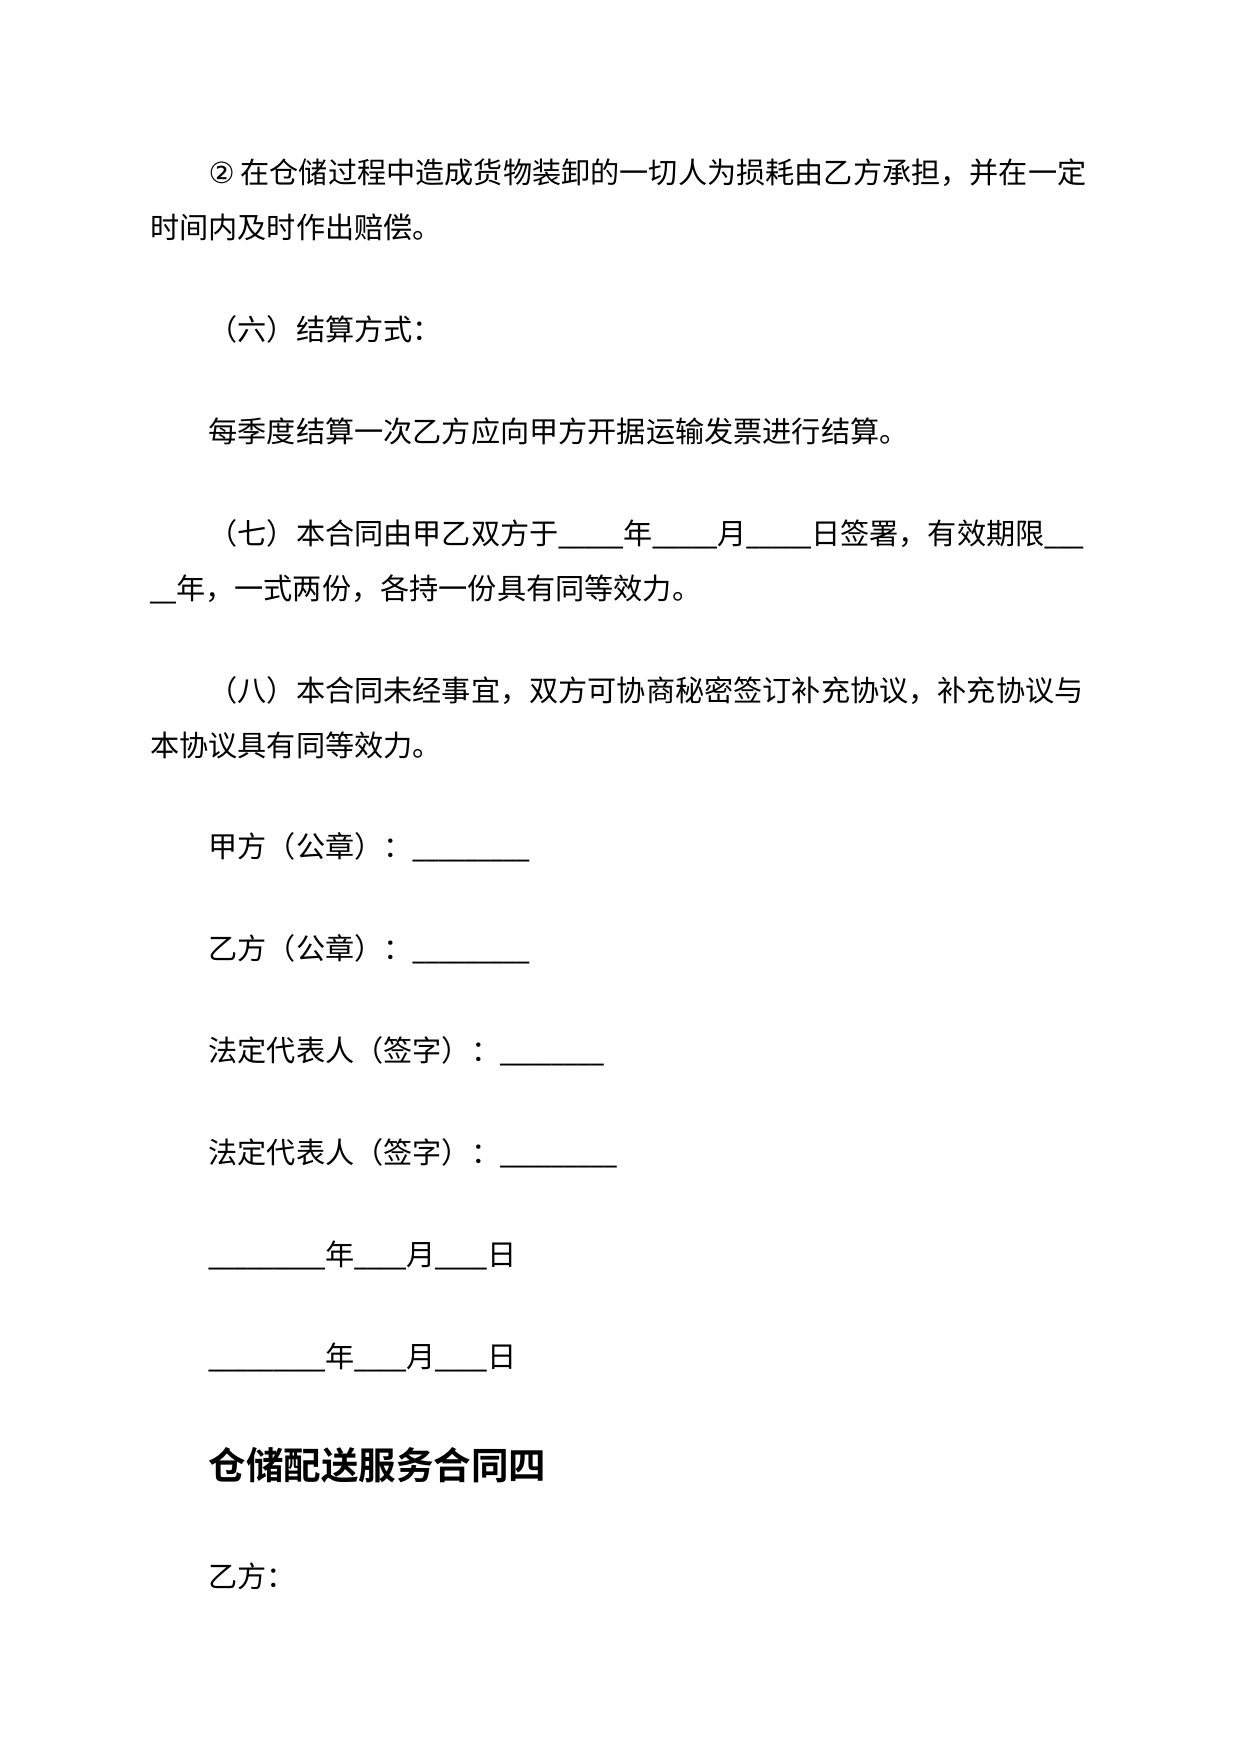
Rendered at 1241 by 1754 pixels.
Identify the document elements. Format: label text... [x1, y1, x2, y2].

text 乙方： [150, 1553, 1090, 1596]
text 甲方（公章）：_________ [150, 824, 1090, 866]
text 乙方（公章）：_________ [150, 926, 1090, 968]
text 仓储配送服务合同四 [150, 1436, 1090, 1490]
text 法定代表人（签字）：________ [150, 1028, 1090, 1070]
text （七）本合同由甲乙双方于_____年_____月_____日签署，有效期限_____年，一式两份，各持一份具有同等效力。 [150, 510, 1090, 608]
text _________年____月____日 [150, 1232, 1090, 1274]
text （六）结算方式： [150, 307, 1090, 349]
text 法定代表人（签字）：_________ [150, 1130, 1090, 1172]
text （八）本合同未经事宜，双方可协商秘密签订补充协议，补充协议与本协议具有同等效力。 [150, 667, 1090, 764]
text 每季度结算一次乙方应向甲方开据运输发票进行结算。 [150, 408, 1090, 451]
text _________年____月____日 [150, 1334, 1090, 1376]
text ②在仓储过程中造成货物装卸的一切人为损耗由乙方承担，并在一定时间内及时作出赔偿。 [150, 150, 1090, 247]
